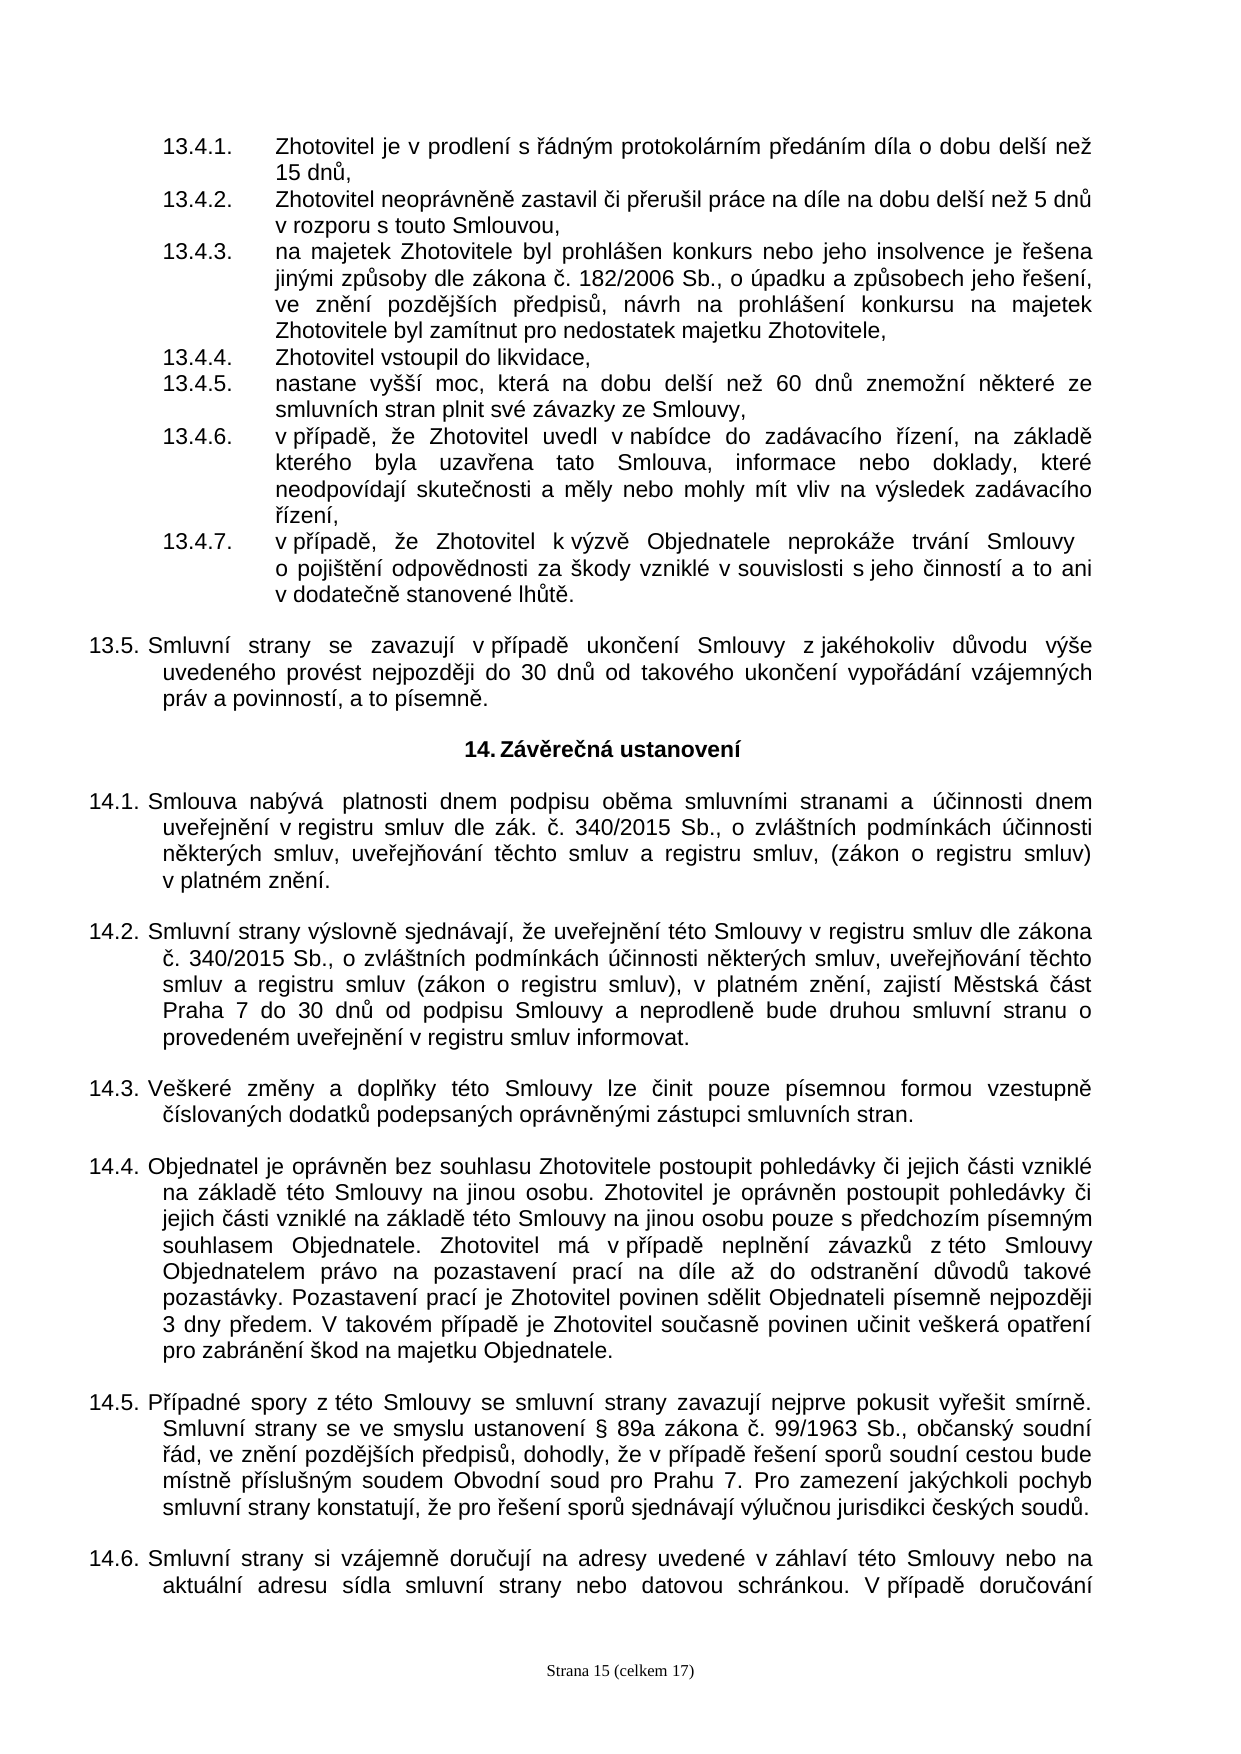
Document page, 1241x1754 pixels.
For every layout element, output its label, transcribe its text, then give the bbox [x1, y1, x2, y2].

list v případě, že Zhotovitel uvedl v nabídce do zadávacího řízení, na základě kterého byla uzavřena tato Smlouva, informace nebo doklady, které neodpovídají skutečnosti a měly nebo mohly mít vliv na výsledek zadávacího řízení, [162, 423, 1093, 528]
list Veškeré změny a doplňky této Smlouvy lze činit pouze písemnou formou vzestupně číslovaných dodatků podepsaných oprávněnými zástupci smluvních stran. [88, 1075, 1093, 1128]
list Zhotovitel neoprávněně zastavil či přerušil práce na díle na dobu delší než 5 dnů v rozporu s touto Smlouvou, [162, 186, 1093, 238]
list Objednatel je oprávněn bez souhlasu Zhotovitele postoupit pohledávky či jejich části vzniklé na základě této Smlouvy na jinou osobu. Zhotovitel je oprávněn postoupit pohledávky či jejich části vzniklé na základě této Smlouvy na jinou osobu pouze s předchozím písemným souhlasem Objednatele. Zhotovitel má v případě neplnění závazků z této Smlouvy Objednatelem právo na pozastavení prací na díle až do odstranění důvodů takové pozastávky. Pozastavení prací je Zhotovitel povinen sdělit Objednateli písemně nejpozději 3 dny předem. V takovém případě je Zhotovitel současně povinen učinit veškerá opatření pro zabránění škod na majetku Objednatele. [88, 1153, 1093, 1363]
list Závěrečná ustanovení [112, 736, 1093, 763]
list Případné spory z této Smlouvy se smluvní strany zavazují nejprve pokusit vyřešit smírně. Smluvní strany se ve smyslu ustanovení § 89a zákona č. 99/1963 Sb., občanský soudní řád, ve znění pozdějších předpisů, dohodly, že v případě řešení sporů soudní cestou bude místně příslušným soudem Obvodní soud pro Prahu 7. Pro zamezení jakýchkoli pochyb smluvní strany konstatují, že pro řešení sporů sjednávají výlučnou jurisdikci českých soudů. [88, 1388, 1093, 1520]
list Smlouva nabývá platnosti dnem podpisu oběma smluvními stranami a účinnosti dnem uveřejnění v registru smluv dle zák. č. 340/2015 Sb., o zvláštních podmínkách účinnosti některých smluv, uveřejňování těchto smluv a registru smluv, (zákon o registru smluv) v platném znění. [88, 788, 1093, 893]
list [88, 1545, 1093, 1598]
list Zhotovitel je v prodlení s řádným protokolárním předáním díla o dobu delší než 15 dnů, [162, 133, 1093, 186]
list Zhotovitel vstoupil do likvidace, [162, 344, 1093, 370]
list v případě, že Zhotovitel k výzvě Objednatele neprokáže trvání Smlouvy o pojištění odpovědnosti za škody vzniklé v souvislosti s jeho činností a to ani v dodatečně stanovené lhůtě. [162, 528, 1093, 607]
list nastane vyšší moc, která na dobu delší než 60 dnů znemožní některé ze smluvních stran plnit své závazky ze Smlouvy, [162, 370, 1093, 423]
list Smluvní strany se zavazují v případě ukončení Smlouvy z jakéhokoliv důvodu výše uvedeného provést nejpozději do 30 dnů od takového ukončení vypořádání vzájemných práv a povinností, a to písemně. [88, 632, 1093, 711]
list Smluvní strany výslovně sjednávají, že uveřejnění této Smlouvy v registru smluv dle zákona č. 340/2015 Sb., o zvláštních podmínkách účinnosti některých smluv, uveřejňování těchto smluv a registru smluv (zákon o registru smluv), v platném znění, zajistí Městská část Praha 7 do 30 dnů od podpisu Smlouvy a neprodleně bude druhou smluvní stranu o provedeném uveřejnění v registru smluv informovat. [88, 918, 1093, 1050]
list na majetek Zhotovitele byl prohlášen konkurs nebo jeho insolvence je řešena jinými způsoby dle zákona č. 182/2006 Sb., o úpadku a způsobech jeho řešení, ve znění pozdějších předpisů, návrh na prohlášení konkursu na majetek Zhotovitele byl zamítnut pro nedostatek majetku Zhotovitele, [162, 238, 1093, 344]
